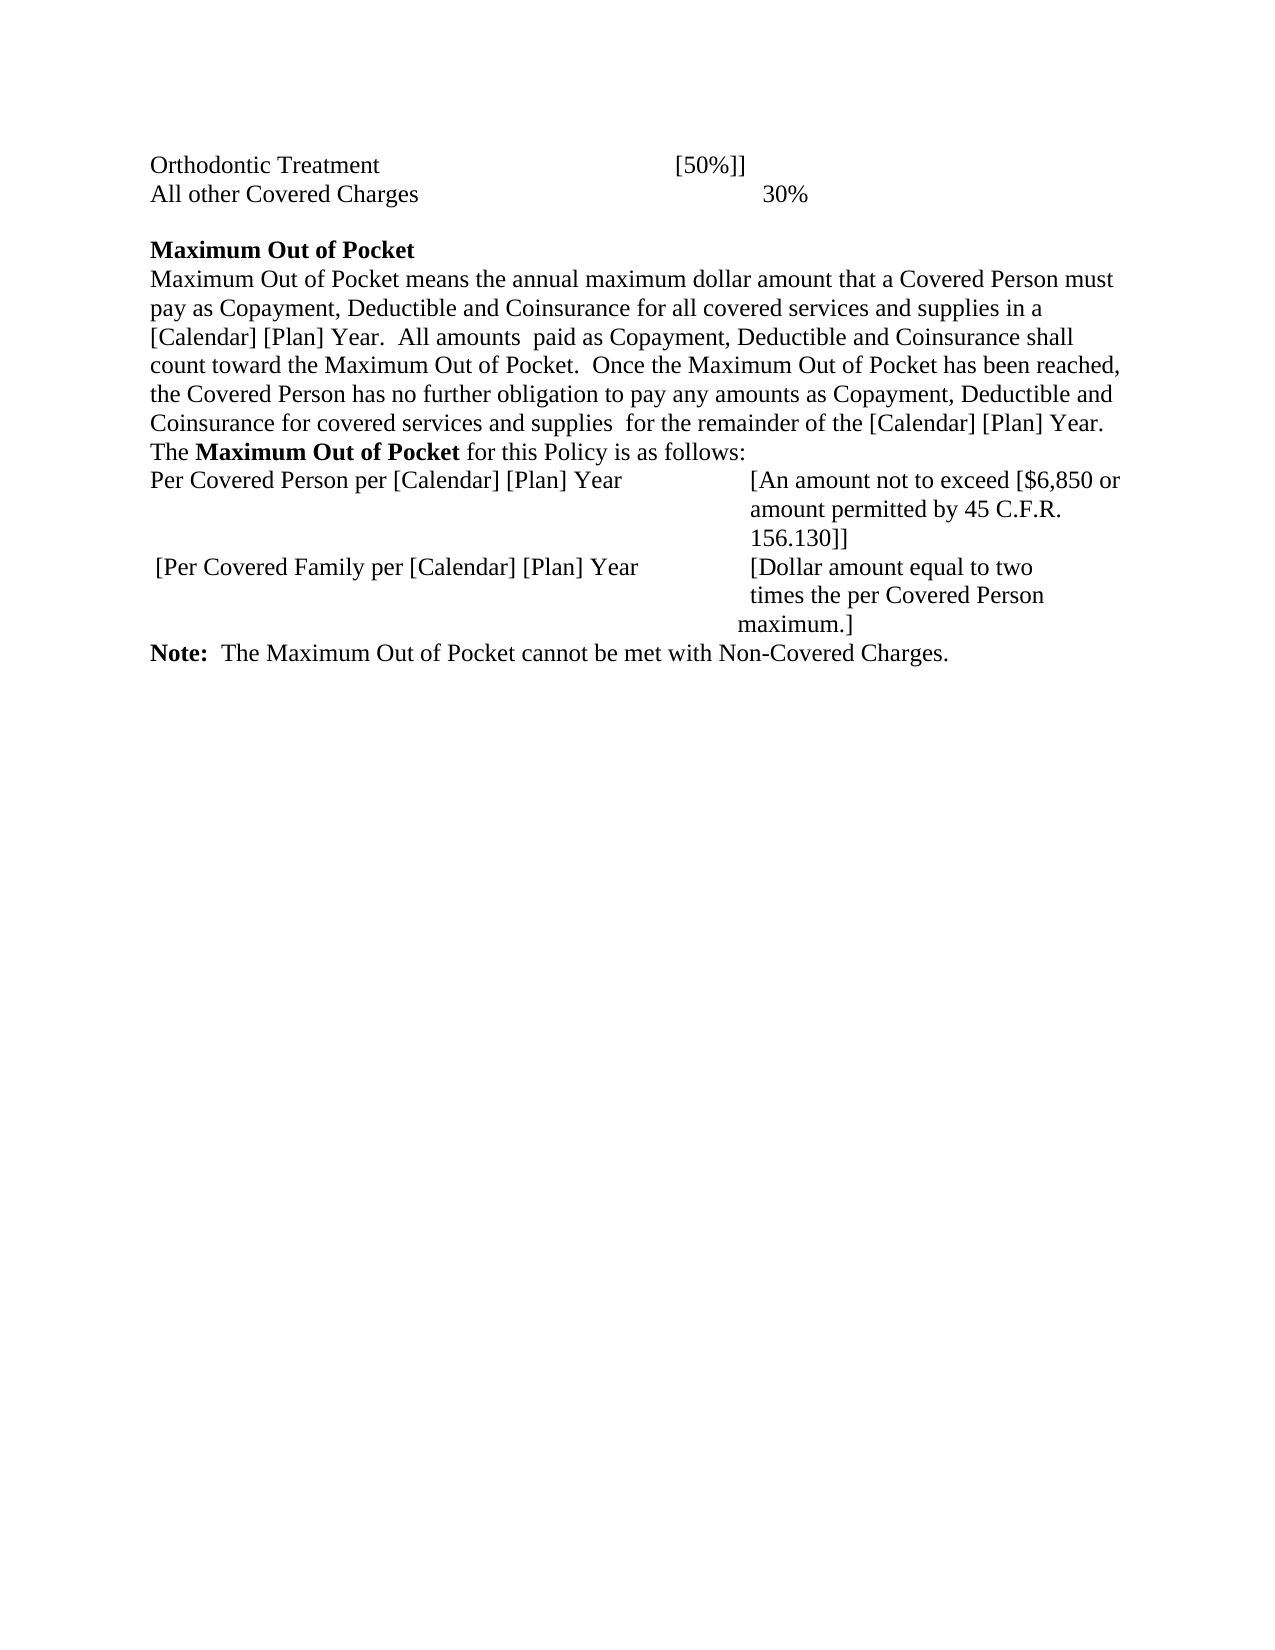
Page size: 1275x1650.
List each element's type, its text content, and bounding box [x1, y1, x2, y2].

text Per Covered Person per [Calendar] [Plan] Year [An amount not to exceed [$6,850 or amount permitted by 45 C.F.R. 156.130]] [150, 466, 1125, 552]
text Note: The Maximum Out of Pocket cannot be met with Non-Covered Charges. [150, 638, 1125, 667]
text The Maximum Out of Pocket for this Policy is as follows: [150, 437, 1125, 466]
text Maximum Out of Pocket [150, 236, 1125, 264]
text [Per Covered Family per [Calendar] [Plan] Year [Dollar amount equal to two [150, 552, 1125, 581]
text All other Covered Charges 30% [150, 179, 1125, 236]
text times the per Covered Person maximum.] [737, 581, 1125, 638]
text Maximum Out of Pocket means the annual maximum dollar amount that a Covered Person must pay as Copayment, Deductible and Coinsurance for all covered services and supplies in a [Calendar] [Plan] Year. All amounts paid as Copayment, Deductible and Coinsurance shall count toward the Maximum Out of Pocket. Once the Maximum Out of Pocket has been reached, the Covered Person has no further obligation to pay any amounts as Copayment, Deductible and Coinsurance for covered services and supplies for the remainder of the [Calendar] [Plan] Year. [150, 264, 1125, 437]
text Orthodontic Treatment [50%]] [150, 150, 1125, 179]
